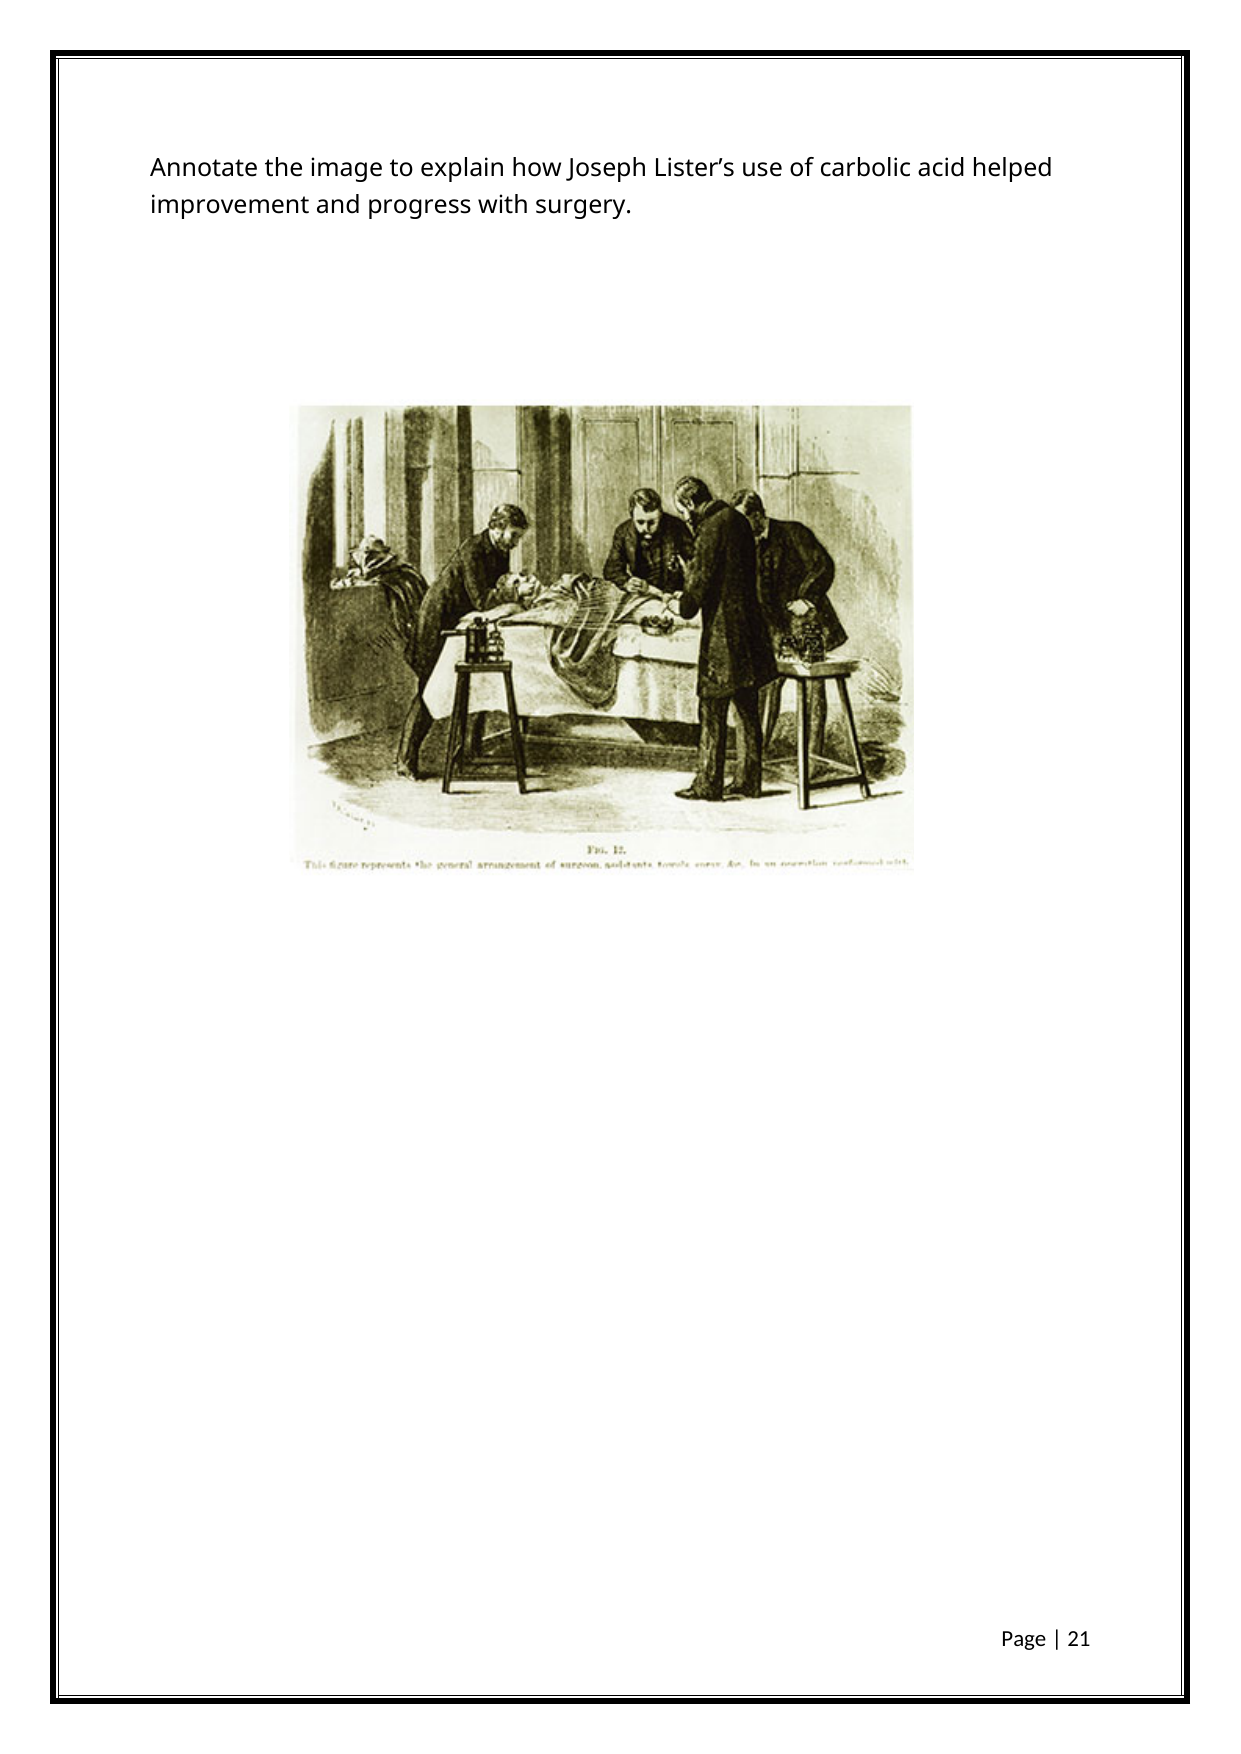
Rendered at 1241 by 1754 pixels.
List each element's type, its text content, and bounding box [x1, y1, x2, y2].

text Annotate the image to explain how Joseph Lister’s use of carbolic acid helped improvement and progress with surgery. [150, 150, 1090, 221]
picture [289, 287, 914, 991]
